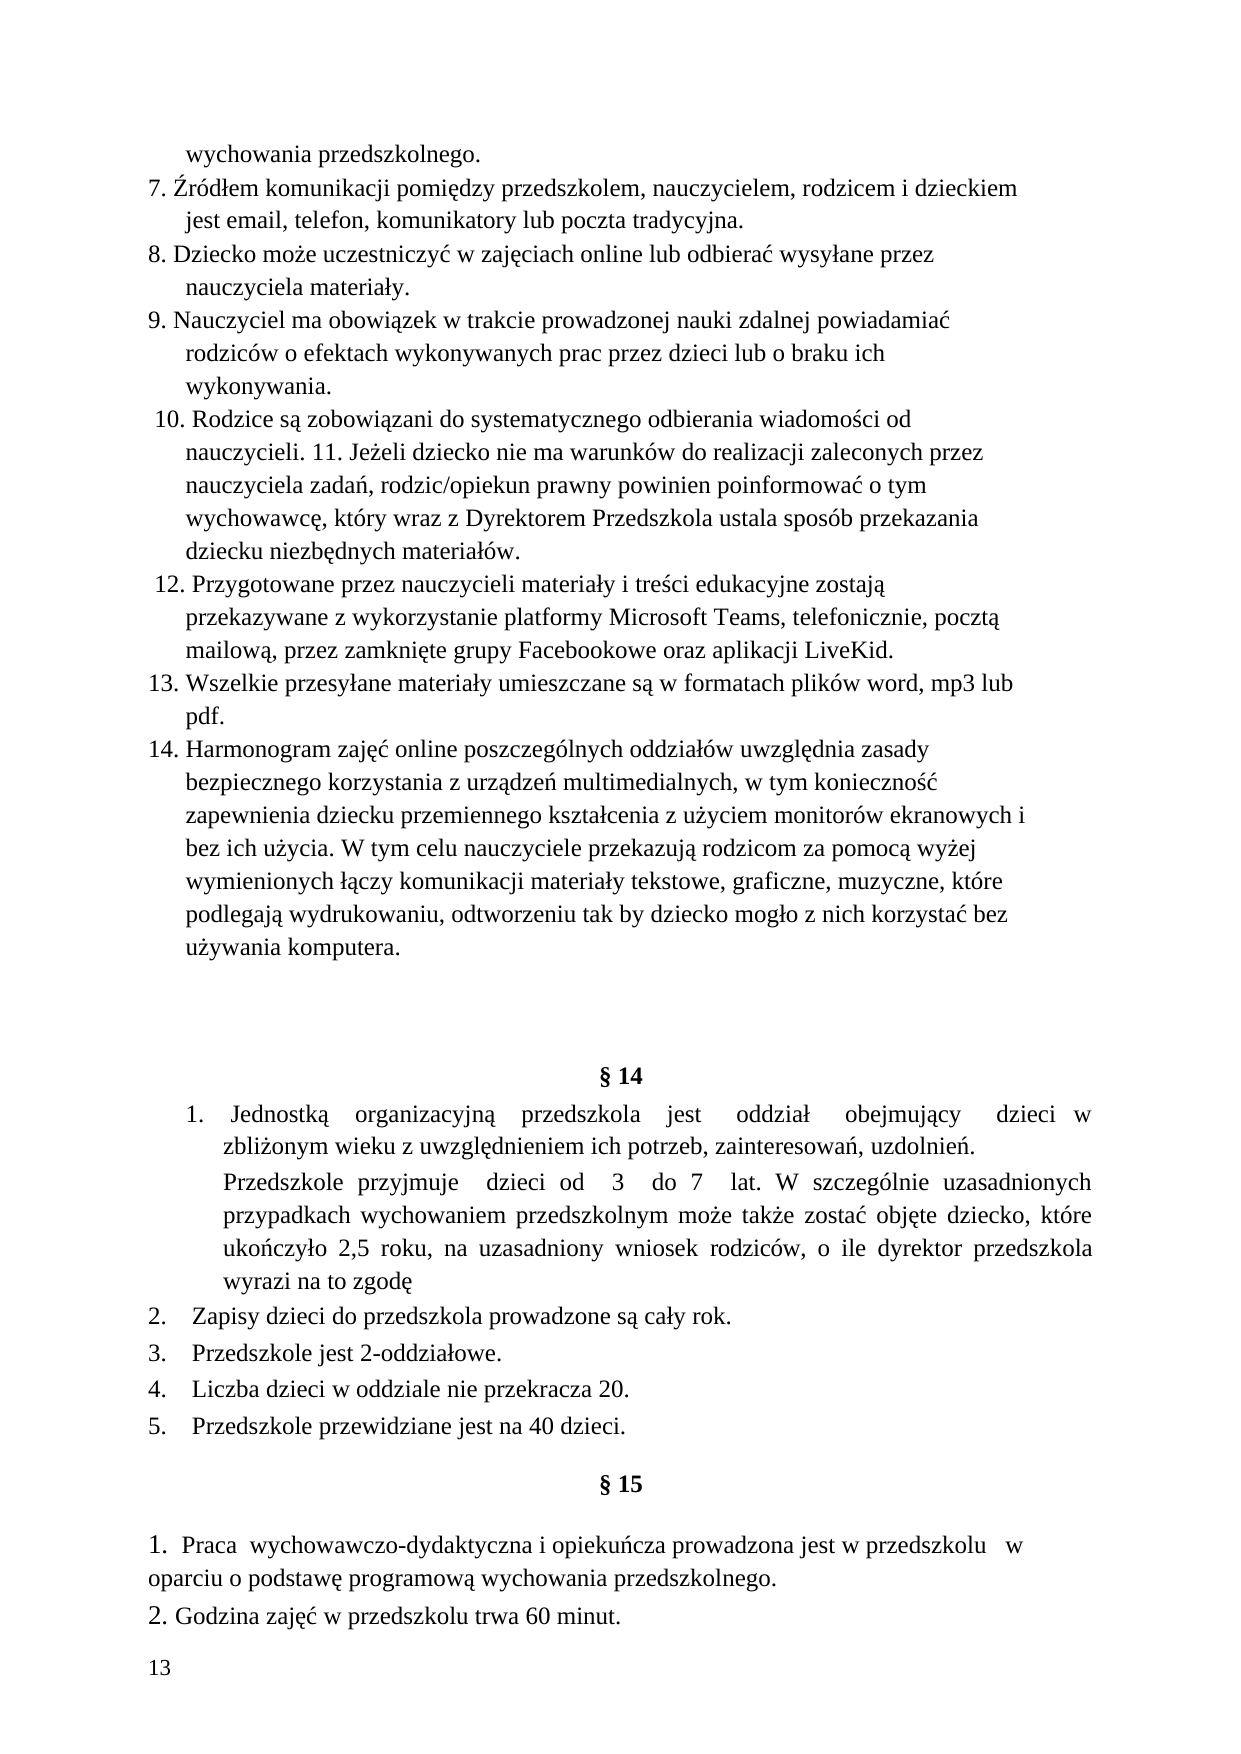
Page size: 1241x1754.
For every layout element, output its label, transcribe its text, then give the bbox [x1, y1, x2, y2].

text 2. Zapisy dzieci do przedszkola prowadzone są cały rok. [148, 1301, 1105, 1330]
subtitle § 15 [496, 1469, 746, 1498]
text 7. Źródłem komunikacji pomiędzy przedszkolem, nauczycielem, rodzicem i dzieckiem jest email, telefon, komunikatory lub poczta tradycyjna. [148, 173, 1029, 234]
text 9. Nauczyciel ma obowiązek w trakcie prowadzonej nauki zdalnej powiadamiać rodziców o efektach wykonywanych prac przez dzieci lub o braku ich wykonywania. [148, 305, 1029, 399]
text 12. Przygotowane przez nauczycieli materiały i treści edukacyjne zostają przekazywane z wykorzystanie platformy Microsoft Teams, telefonicznie, pocztą mailową, przez zamknięte grupy Facebookowe oraz aplikacji LiveKid. [148, 569, 1029, 664]
list Praca wychowawczo-dydaktyczna i opiekuńcza prowadzona jest w przedszkolu w oparciu o podstawę programową wychowania przedszkolnego. [148, 1528, 1093, 1592]
text 1. Jednostką organizacyjną przedszkola jest oddział obejmujący dzieci w zbliżonym wieku z uwzględnieniem ich potrzeb, zainteresowań, uzdolnień. [185, 1099, 1093, 1160]
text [148, 139, 1029, 168]
text 8. Dziecko może uczestniczyć w zajęciach online lub odbierać wysyłane przez nauczyciela materiały. [148, 239, 1029, 300]
subtitle § 14 [496, 1061, 746, 1089]
list Godzina zajęć w przedszkolu trwa 60 minut. [148, 1599, 1105, 1630]
text 14. Harmonogram zajęć online poszczególnych oddziałów uwzględnia zasady bezpiecznego korzystania z urządzeń multimedialnych, w tym konieczność zapewnienia dziecku przemiennego kształcenia z użyciem monitorów ekranowych i bez ich użycia. W tym celu nauczyciele przekazują rodzicom za pomocą wyżej wymienionych łączy komunikacji materiały tekstowe, graficzne, muzyczne, które podlegają wydrukowaniu, odtworzeniu tak by dziecko mogło z nich korzystać bez używania komputera. [148, 734, 1029, 961]
text 4. Liczba dzieci w oddziale nie przekracza 20. [148, 1374, 1105, 1403]
text 13. Wszelkie przesyłane materiały umieszczane są w formatach plików word, mp3 lub pdf. [148, 668, 1029, 730]
list Przedszkole przyjmuje dzieci od 3 do 7 lat. W szczególnie uzasadnionych przypadkach wychowaniem przedszkolnym może także zostać objęte dziecko, które ukończyło 2,5 roku, na uzasadniony wniosek rodziców, o ile dyrektor przedszkola wyrazi na to zgodę [223, 1167, 1093, 1295]
text 3. Przedszkole jest 2-oddziałowe. [148, 1338, 1105, 1367]
text 5. Przedszkole przewidziane jest na 40 dzieci. [148, 1411, 1105, 1440]
text 10. Rodzice są zobowiązani do systematycznego odbierania wiadomości od nauczycieli. 11. Jeżeli dziecko nie ma warunków do realizacji zaleconych przez nauczyciela zadań, rodzic/opiekun prawny powinien poinformować o tym wychowawcę, który wraz z Dyrektorem Przedszkola ustala sposób przekazania dziecku niezbędnych materiałów. [148, 404, 1029, 564]
